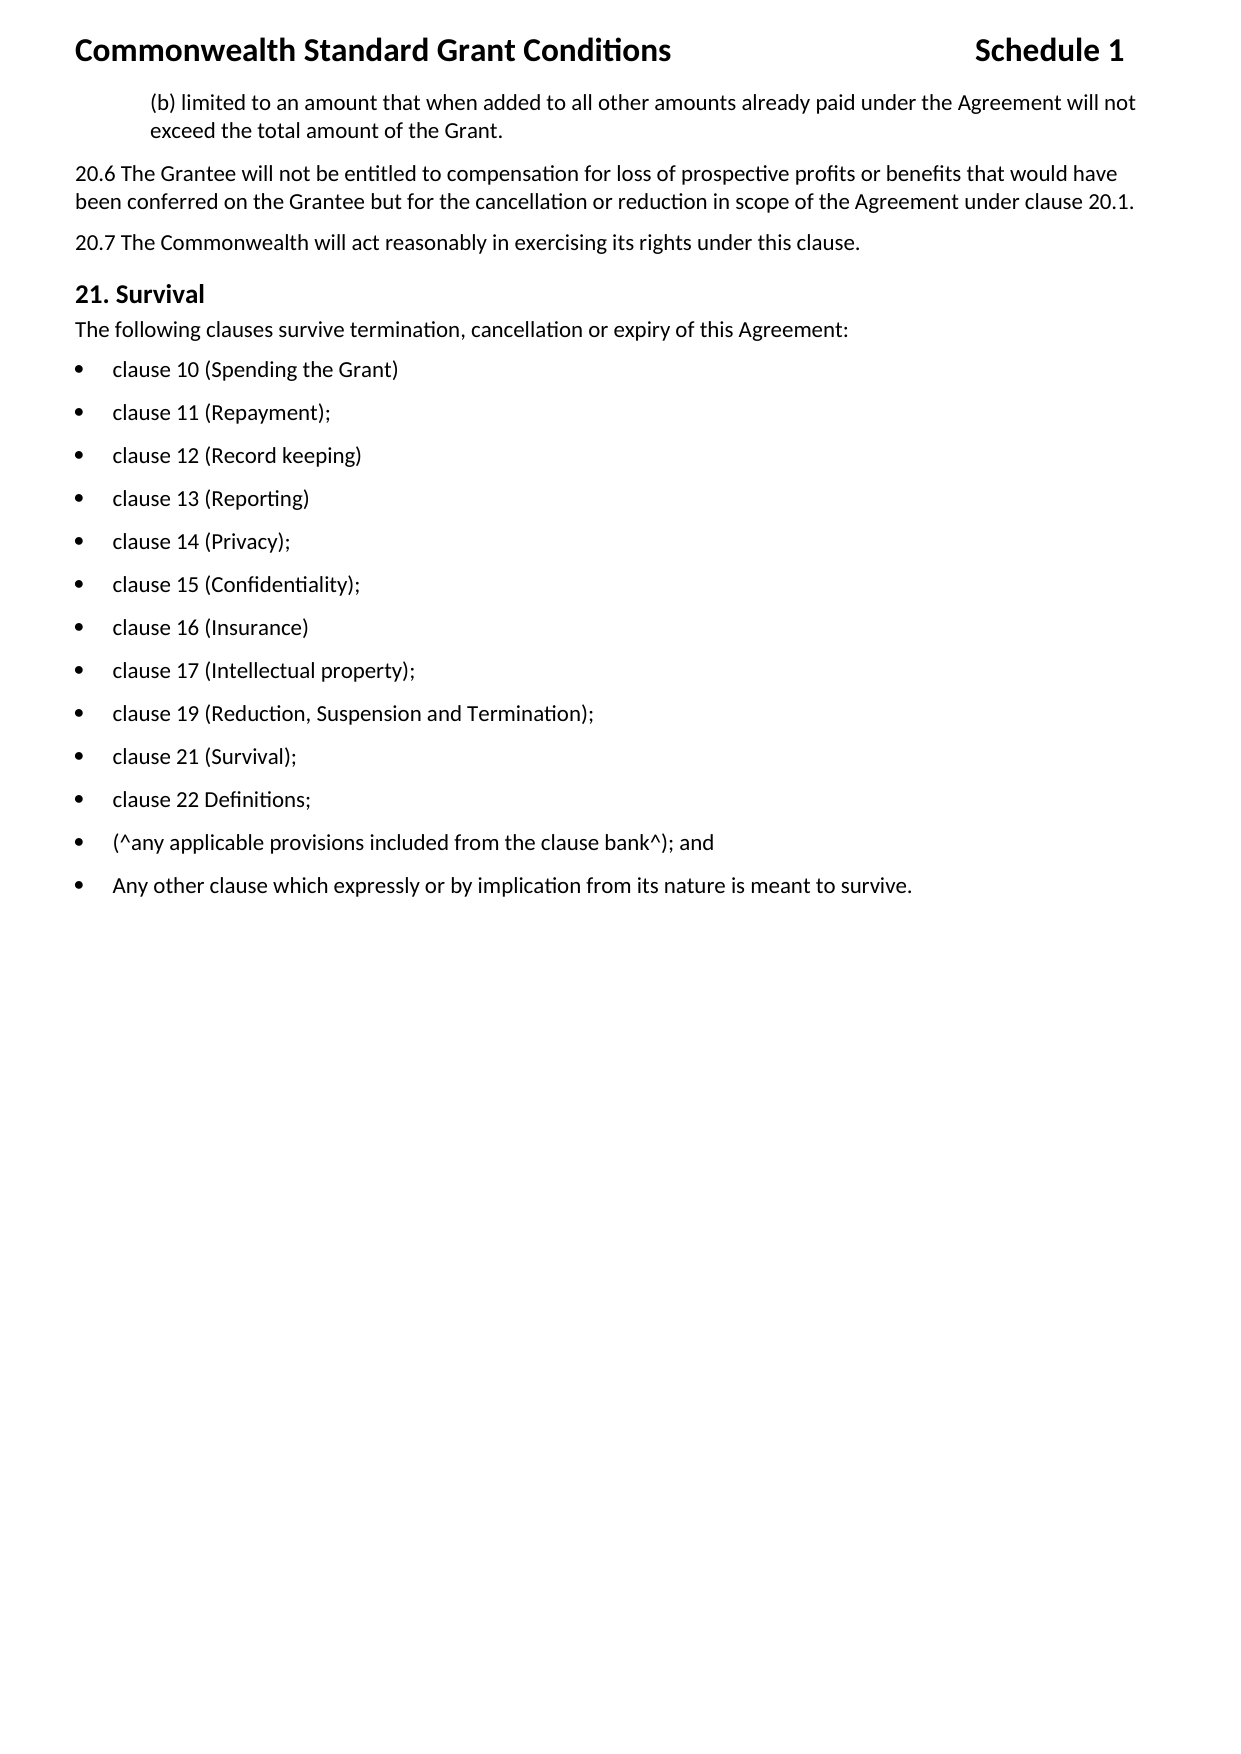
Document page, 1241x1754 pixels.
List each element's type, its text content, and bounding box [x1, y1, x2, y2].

list clause 19 (Reduction, Suspension and Termination); [75, 699, 1165, 727]
list Any other clause which expressly or by implication from its nature is meant to survive. [75, 872, 1165, 899]
text The following clauses survive termination, cancellation or expiry of this Agreement: [75, 315, 1165, 343]
text 20.6 The Grantee will not be entitled to compensation for loss of prospective profits or benefits that would have been conferred on the Grantee but for the cancellation or reduction in scope of the Agreement under clause 20.1. [75, 159, 1165, 216]
text (b) limited to an amount that when added to all other amounts already paid under the Agreement will not exceed the total amount of the Grant. [150, 88, 1165, 144]
list clause 10 (Spending the Grant) [75, 355, 1165, 383]
list clause 11 (Repayment); [75, 398, 1165, 426]
list clause 15 (Confidentiality); [75, 570, 1165, 598]
list clause 17 (Intellectual property); [75, 656, 1165, 684]
list (^any applicable provisions included from the clause bank^); and [75, 828, 1165, 857]
list clause 21 (Survival); [75, 742, 1165, 771]
text 20.7 The Commonwealth will act reasonably in exercising its rights under this clause. [75, 228, 1165, 256]
list clause 12 (Record keeping) [75, 441, 1165, 469]
subtitle 21. Survival [75, 277, 1165, 310]
list clause 22 Definitions; [75, 786, 1165, 813]
list clause 13 (Reporting) [75, 484, 1165, 512]
list clause 16 (Insurance) [75, 613, 1165, 641]
list clause 14 (Privacy); [75, 527, 1165, 555]
